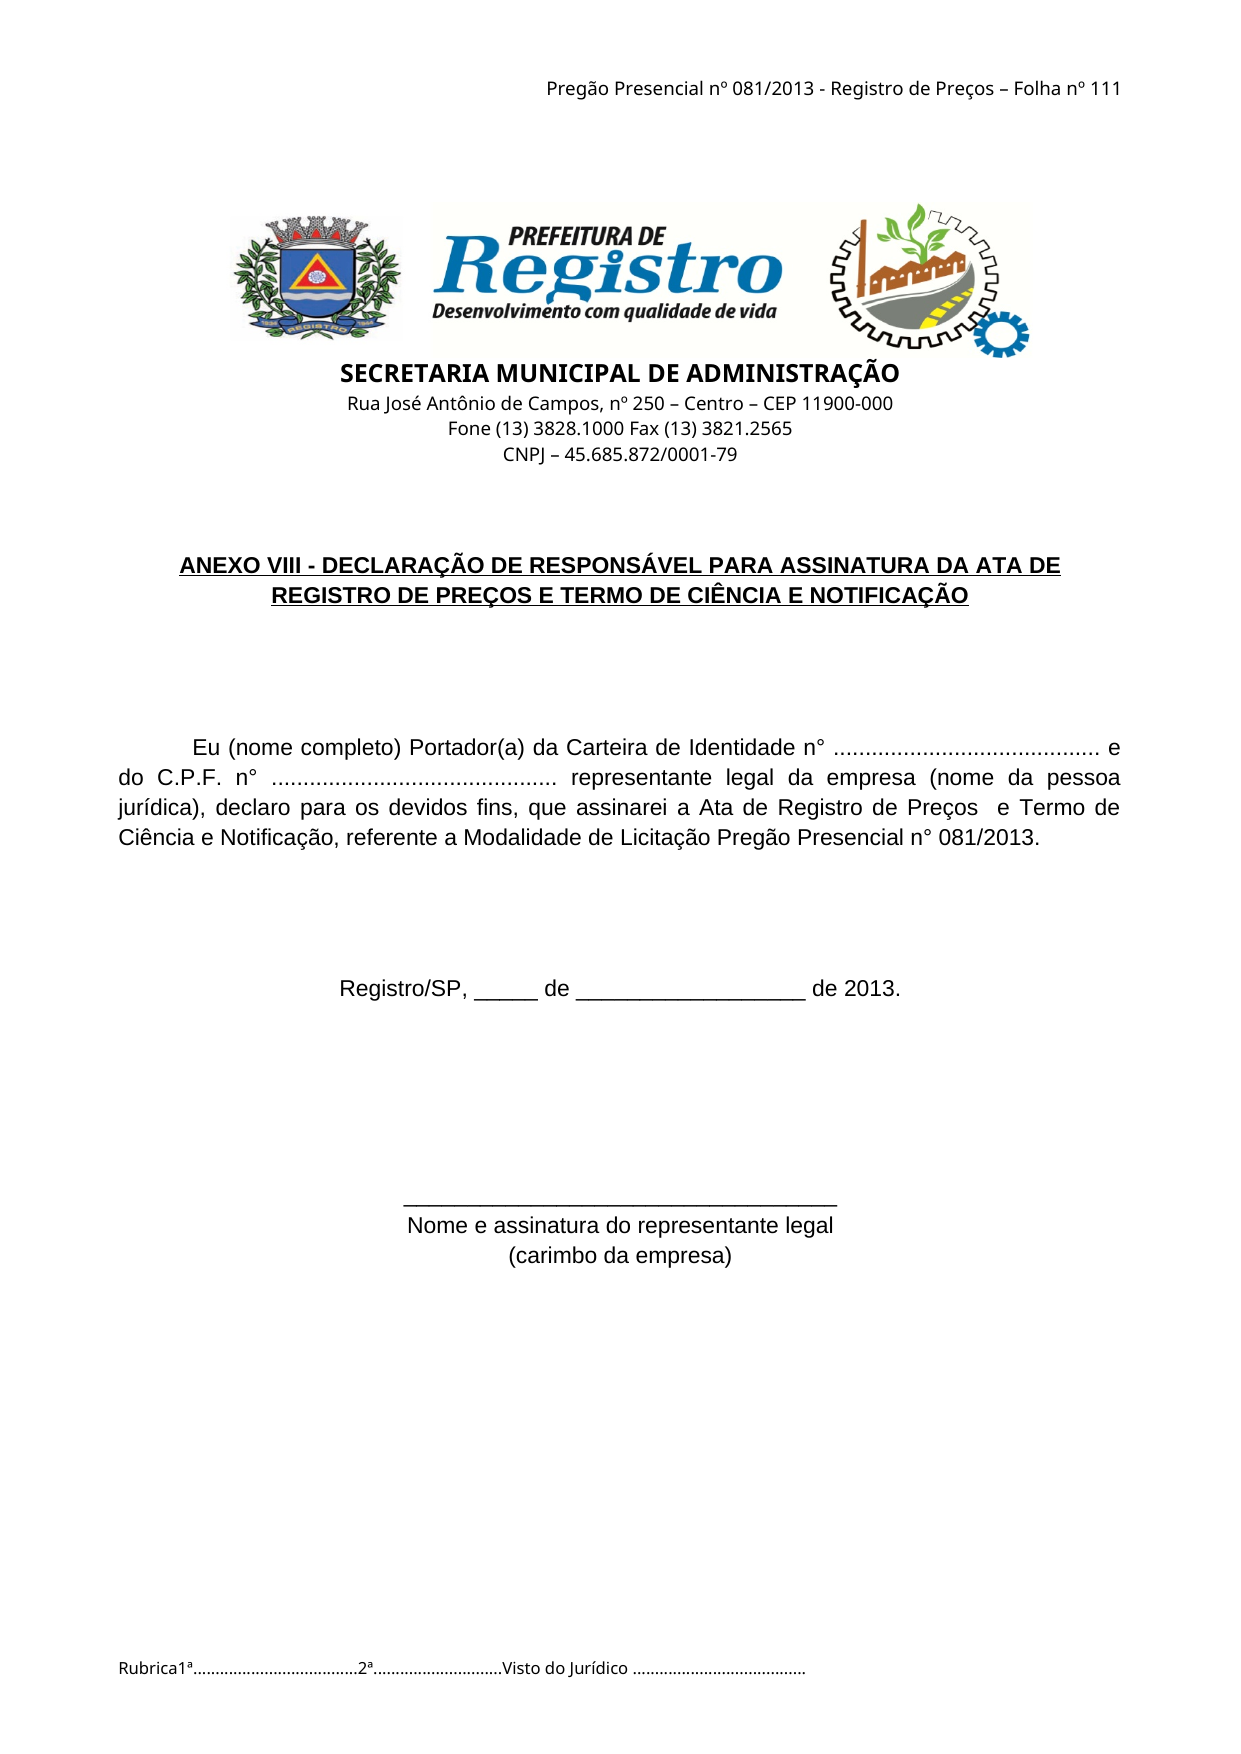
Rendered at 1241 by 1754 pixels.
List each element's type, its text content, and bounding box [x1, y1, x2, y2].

subtitle Registro/SP, _____ de __________________ de 2013. [118, 975, 1122, 1002]
text __________________________________ [118, 1181, 1122, 1208]
picture [193, 202, 1047, 358]
text (carimbo da empresa) [118, 1242, 1122, 1268]
text ANEXO VIII - DECLARAÇÃO DE RESPONSÁVEL PARA ASSINATURA DA ATA DE REGISTRO DE PREÇOS E TERMO DE CIÊNCIA E NOTIFICAÇÃO [118, 552, 1122, 609]
text Eu (nome completo) Portador(a) da Carteira de Identidade n° .......................................... e do C.P.F. n° ............................................. representante legal da empresa (nome da pessoa jurídica), declaro para os devidos fins, que assinarei a Ata de Registro de Preços e Termo de Ciência e Notificação, referente a Modalidade de Licitação Pregão Presencial n° 081/2013. [118, 733, 1122, 851]
text Nome e assinatura do representante legal [118, 1212, 1122, 1238]
